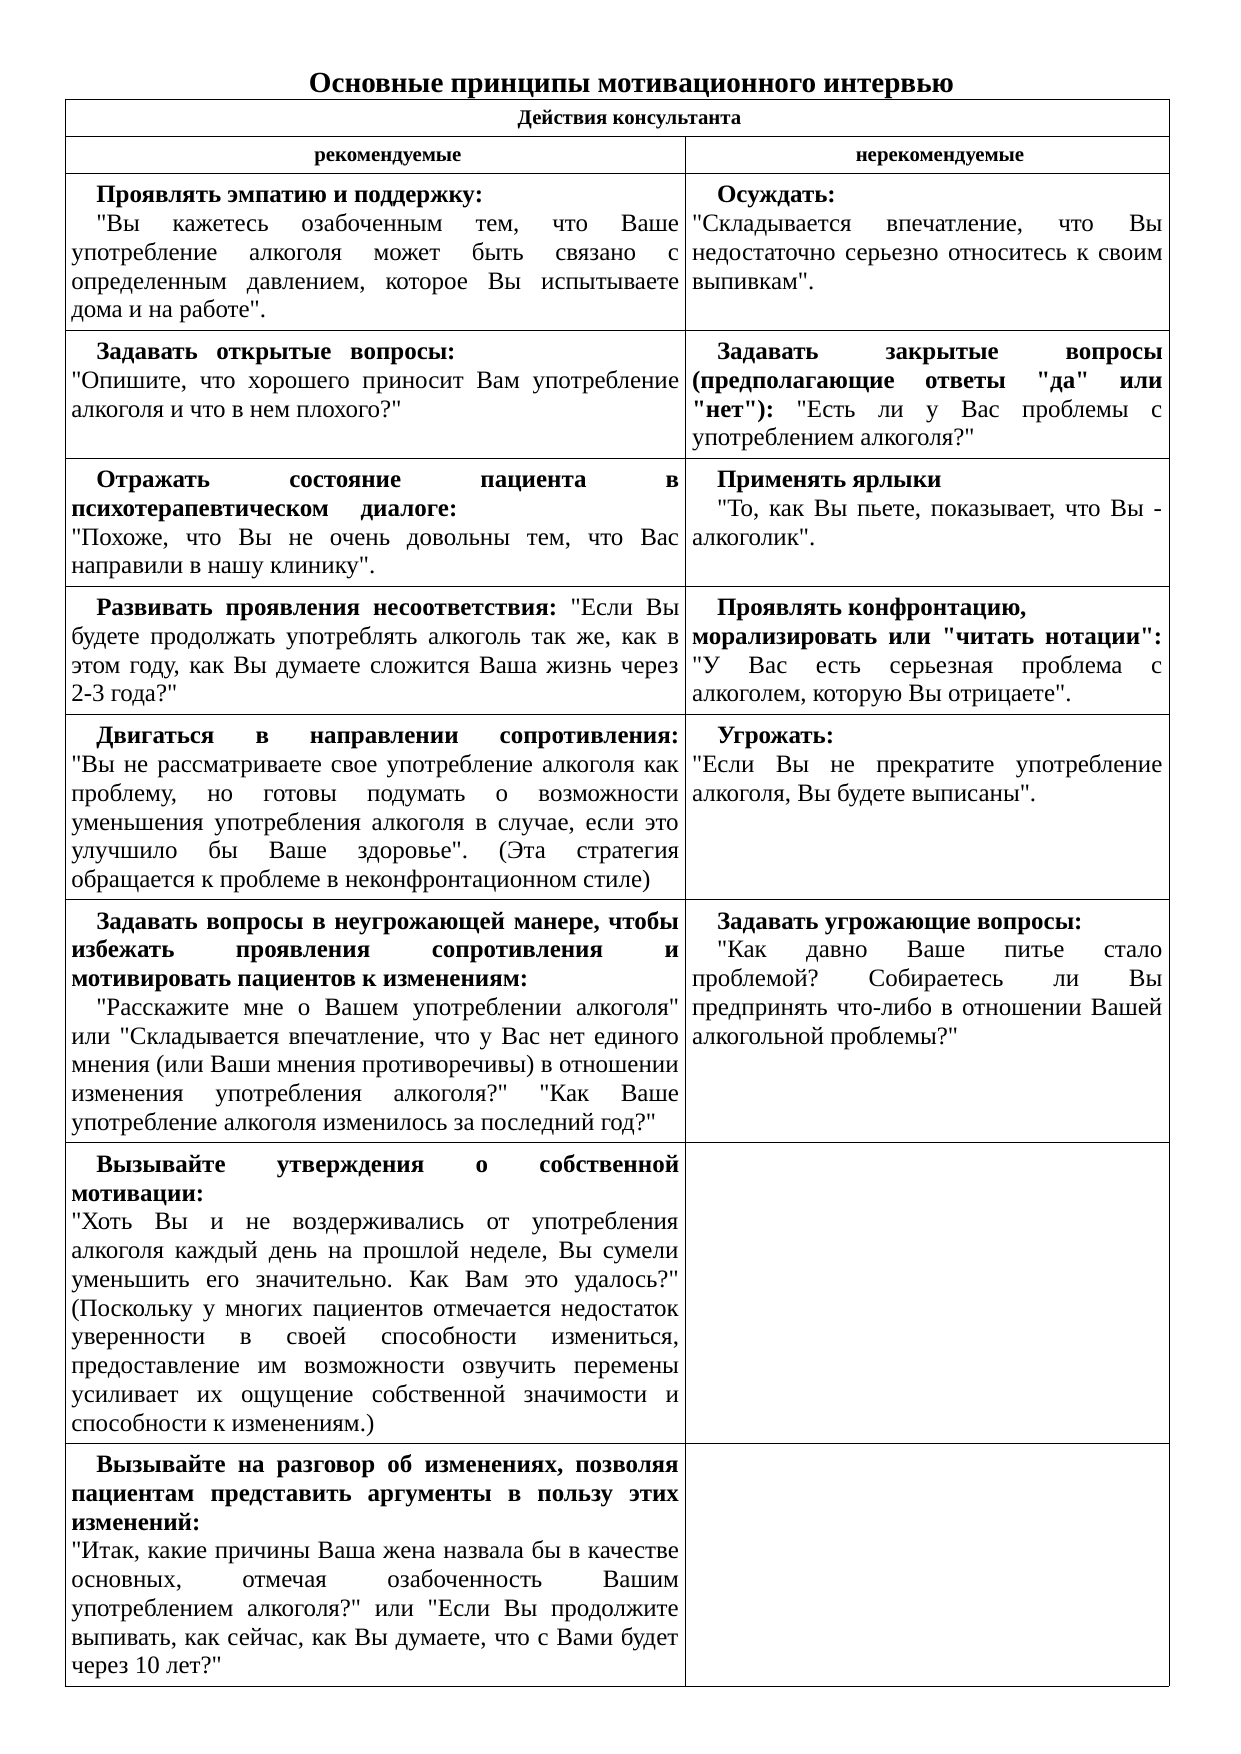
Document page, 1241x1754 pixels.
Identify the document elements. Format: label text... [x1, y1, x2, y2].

table_cell Задавать угрожающие вопросы: "Как давно Ваше питье стало проблемой? Собираетесь ли Вы предпринять что-либо в отношении Вашей алкогольной проблемы?" [686, 900, 1169, 1142]
table_cell Задавать закрытые вопросы (предполагающие ответы "да" или "нет"): "Есть ли у Вас проблемы с употреблением алкоголя?" [686, 331, 1169, 457]
table_cell Развивать проявления несоответствия: "Если Вы будете продолжать употреблять алкоголь так же, как в этом году, как Вы думаете сложится Ваша жизнь через 2-3 года?" [66, 587, 685, 713]
table_cell [686, 1143, 1169, 1443]
table_cell Применять ярлыки "То, как Вы пьете, показывает, что Вы - алкоголик". [686, 459, 1169, 586]
table_cell Задавать открытые вопросы: "Опишите, что хорошего приносит Вам употребление алкоголя и что в нем плохого?" [66, 331, 685, 457]
table_cell Осуждать: "Складывается впечатление, что Вы недостаточно серьезно относитесь к своим выпивкам". [686, 174, 1169, 329]
table_cell Проявлять конфронтацию, морализировать или "читать нотации": "У Вас есть серьезная проблема с алкоголем, которую Вы отрицаете". [686, 587, 1169, 713]
table_cell нерекомендуемые [686, 137, 1169, 173]
table_cell Отражать состояние пациента в психотерапевтическом диалоге: "Похоже, что Вы не очень довольны тем, что Вас направили в нашу клинику". [66, 459, 685, 586]
table_cell [686, 1444, 1169, 1686]
table_cell Проявлять эмпатию и поддержку: "Вы кажетесь озабоченным тем, что Ваше употребление алкоголя может быть связано с определенным давлением, которое Вы испытываете дома и на работе". [66, 174, 685, 329]
table_cell Угрожать: "Если Вы не прекратите употребление алкоголя, Вы будете выписаны". [686, 715, 1169, 899]
table_cell Вызывайте на разговор об изменениях, позволяя пациентам представить аргументы в пользу этих изменений: "Итак, какие причины Ваша жена назвала бы в качестве основных, отмечая озабоченность Вашим употреблением алкоголя?" или "Если Вы продолжите выпивать, как сейчас, как Вы думаете, что с Вами будет через 10 лет?" [66, 1444, 685, 1686]
text Основные принципы мотивационного интервью [83, 65, 1180, 98]
table_cell Двигаться в направлении сопротивления: "Вы не рассматриваете свое употребление алкоголя как проблему, но готовы подумать о возможности уменьшения употребления алкоголя в случае, если это улучшило бы Ваше здоровье". (Эта стратегия обращается к проблеме в неконфронтационном стиле) [66, 715, 685, 899]
table_cell Задавать вопросы в неугрожающей манере, чтобы избежать проявления сопротивления и мотивировать пациентов к изменениям: "Расскажите мне о Вашем употреблении алкоголя" или "Складывается впечатление, что у Вас нет единого мнения (или Ваши мнения противоречивы) в отношении изменения употребления алкоголя?" "Как Ваше употребление алкоголя изменилось за последний год?" [66, 900, 685, 1142]
table_cell рекомендуемые [66, 137, 685, 173]
table_cell Вызывайте утверждения о собственной мотивации: "Хоть Вы и не воздерживались от употребления алкоголя каждый день на прошлой неделе, Вы сумели уменьшить его значительно. Как Вам это удалось?" (Поскольку у многих пациентов отмечается недостаток уверенности в своей способности измениться, предоставление им возможности озвучить перемены усиливает их ощущение собственной значимости и способности к изменениям.) [66, 1143, 685, 1443]
table_header Действия консультанта [66, 100, 1169, 136]
